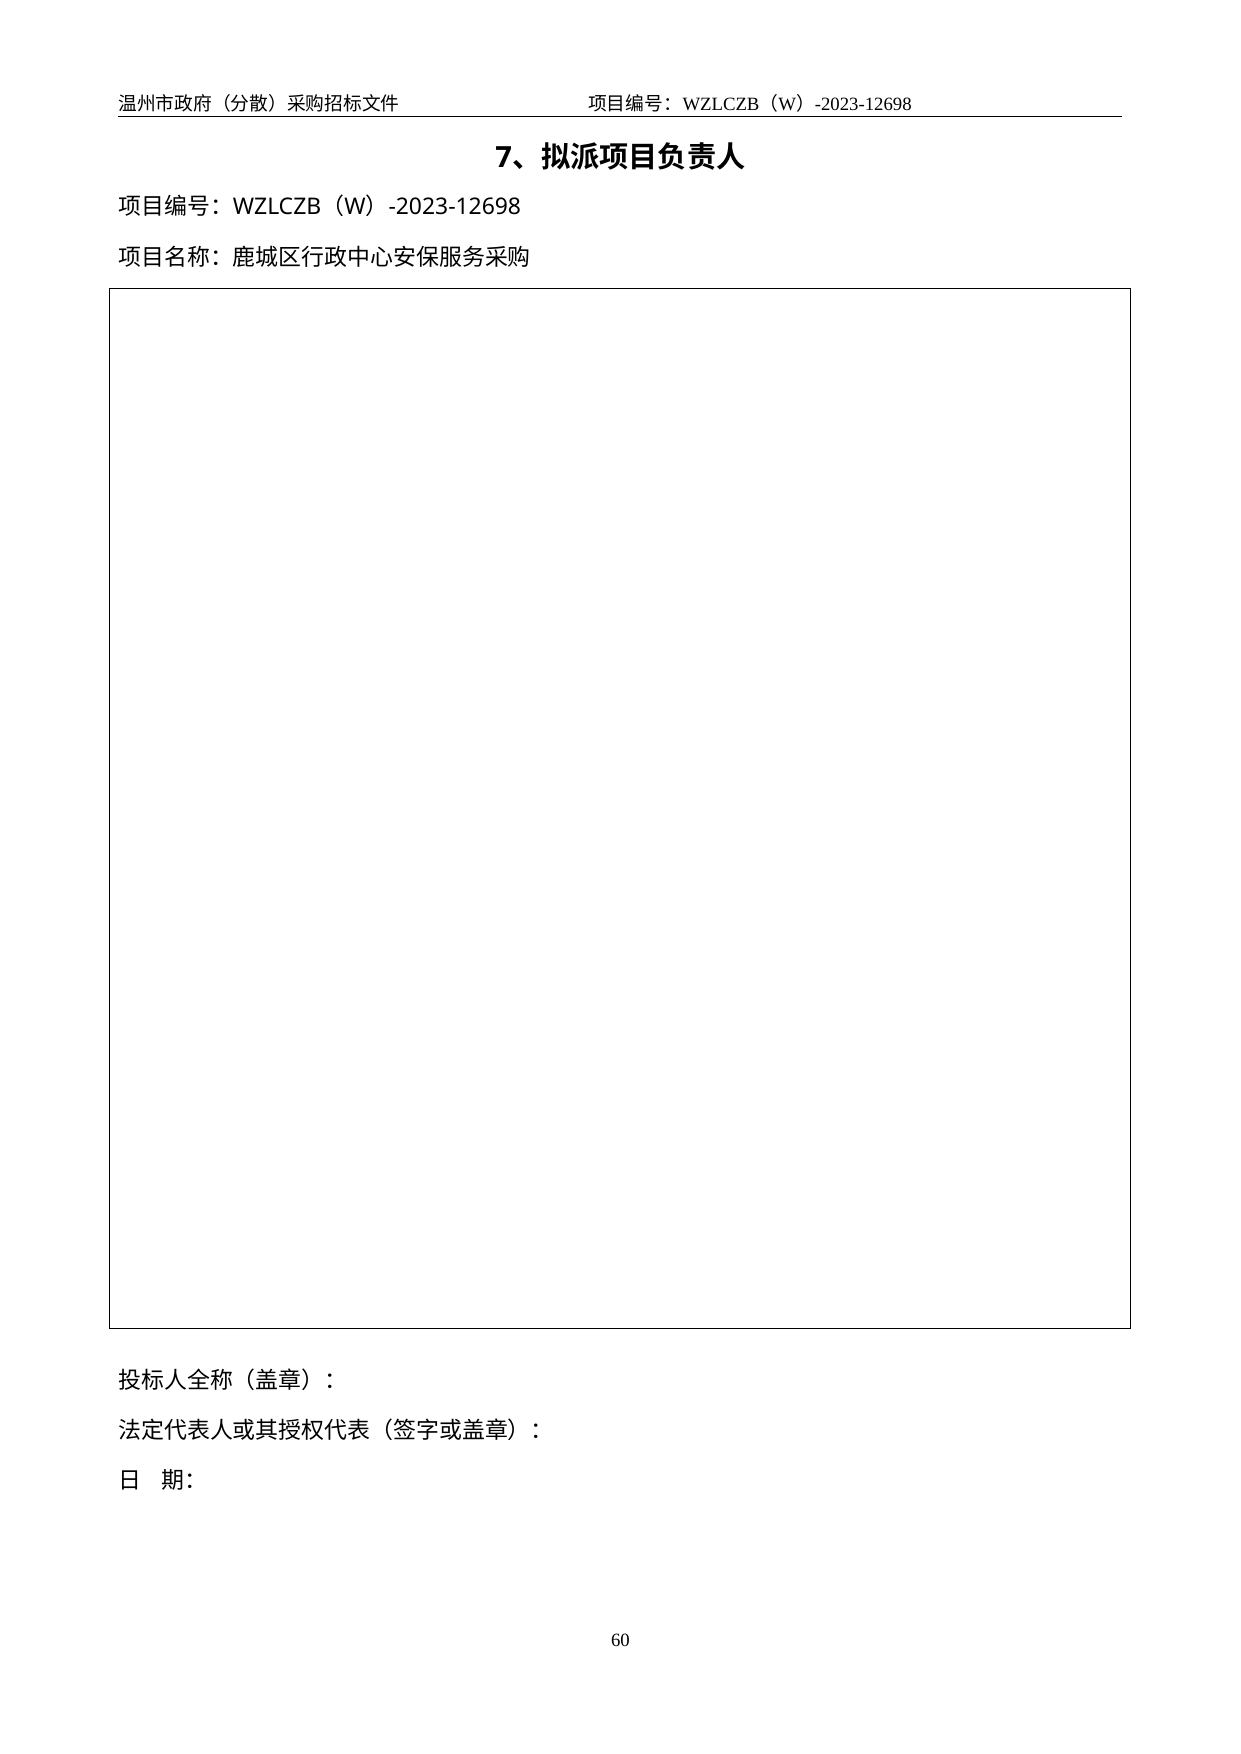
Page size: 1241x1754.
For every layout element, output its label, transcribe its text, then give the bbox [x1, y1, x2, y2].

text 法定代表人或其授权代表（签字或盖章）： [118, 1412, 1122, 1446]
text 日 期： [118, 1462, 1122, 1496]
text 项目名称：鹿城区行政中心安保服务采购 [118, 238, 1122, 272]
table_header [110, 289, 1130, 1328]
text 投标人全称（盖章）： [118, 1362, 1122, 1396]
text 7、拟派项目负责人 [118, 121, 1122, 188]
text 项目编号：WZLCZB（W）-2023-12698 [118, 188, 1122, 222]
